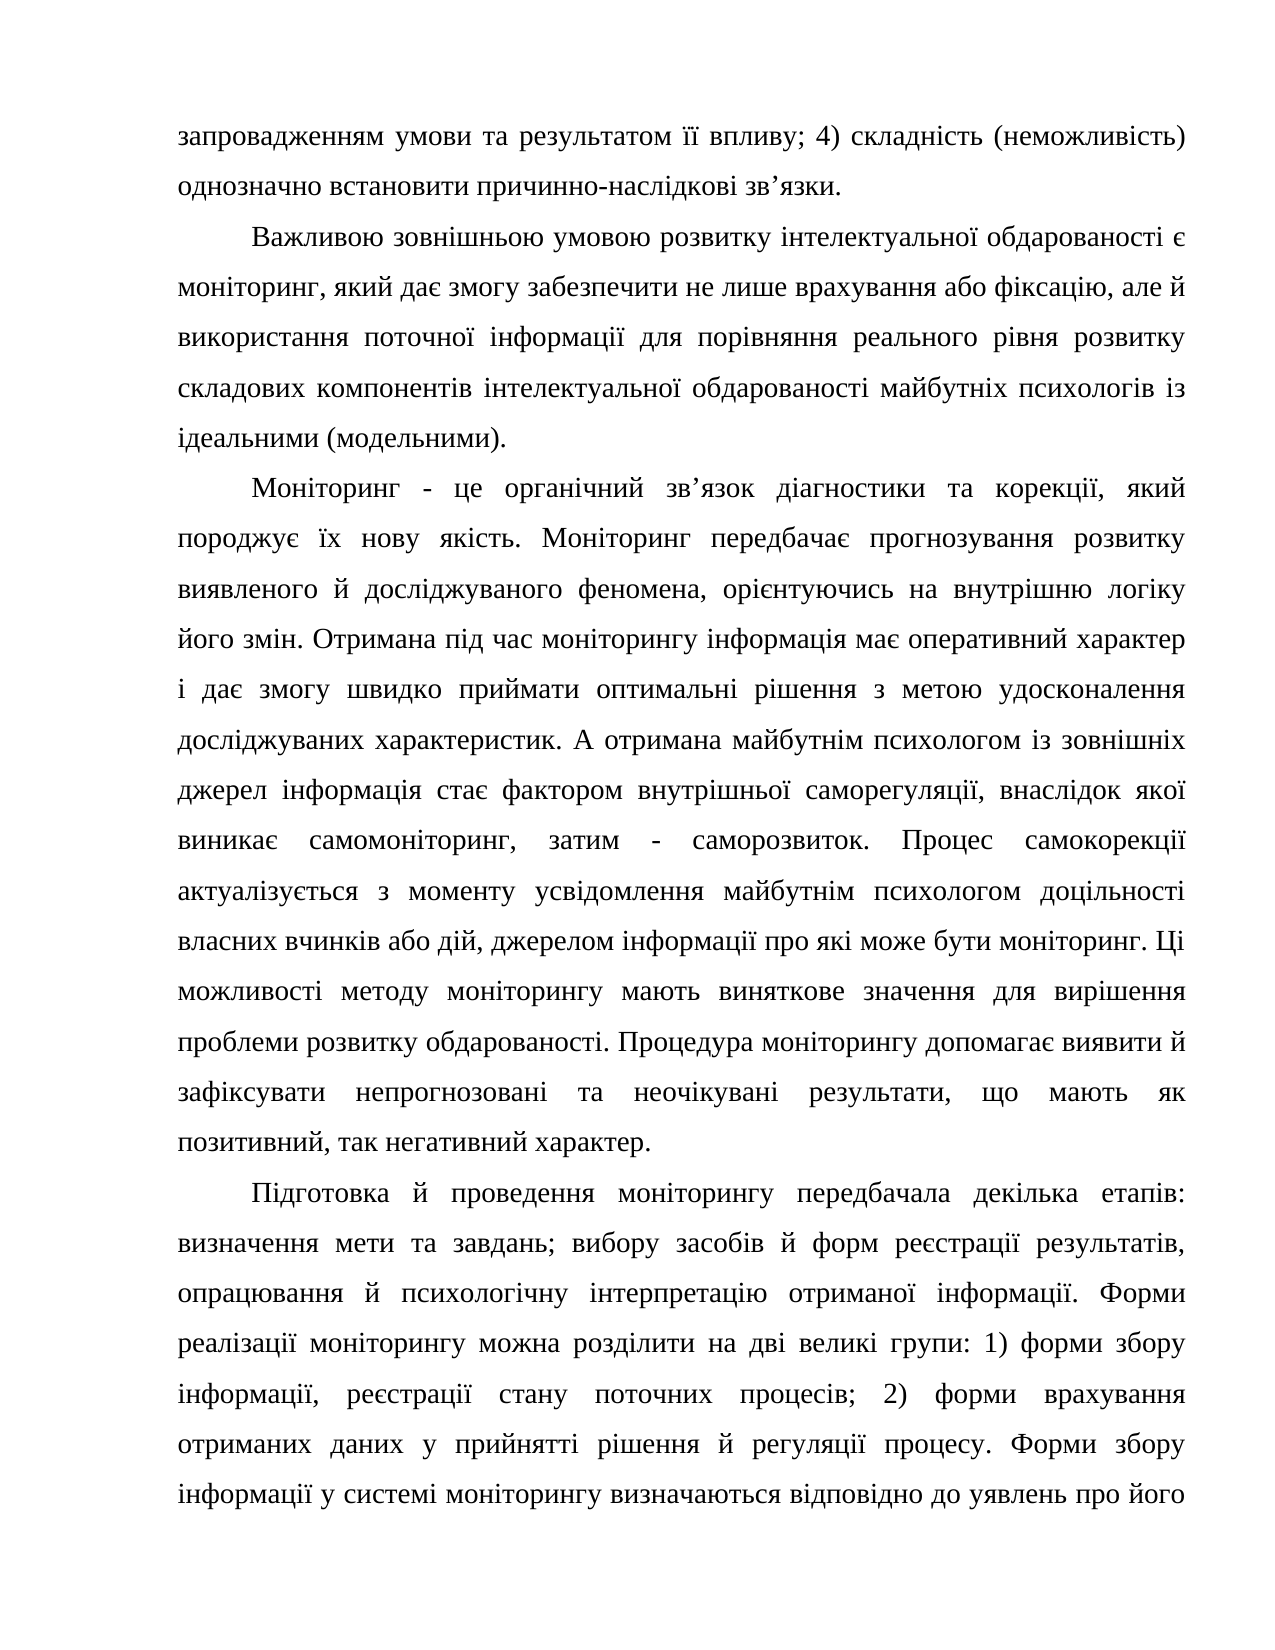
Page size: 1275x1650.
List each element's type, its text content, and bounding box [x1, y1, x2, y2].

text Моніторинг - це органічний зв’язок діагностики та корекції, який породжує їх нову якість. Моніторинг передбачає прогнозування розвитку виявленого й досліджуваного феномена, орієнтуючись на внутрішню логіку його змін. Отримана під час моніторингу інформація має оперативний характер і дає змогу швидко приймати оптимальні рішення з метою удосконалення досліджуваних характеристик. А отримана майбутнім психологом із зовнішніх джерел інформація стає фактором внутрішньої саморегуляції, внаслідок якої виникає самомоніторинг, затим - саморозвиток. Процес самокорекції актуалізується з моменту усвідомлення майбутнім психологом доцільності власних вчинків або дій, джерелом інформації про які може бути моніторинг. Ці можливості методу моніторингу мають виняткове значення для вирішення проблеми розвитку обдарованості. Процедура моніторингу допомагає виявити й зафіксувати непрогнозовані та неочікувані результати, що мають як позитивний, так негативний характер. [177, 470, 1186, 1158]
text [177, 118, 1186, 202]
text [177, 1175, 1186, 1510]
text Важливою зовнішньою умовою розвитку інтелектуальної обдарованості є моніторинг, який дає змогу забезпечити не лише врахування або фіксацію, але й використання поточної інформації для порівняння реального рівня розвитку складових компонентів інтелектуальної обдарованості майбутніх психологів із ідеальними (модельними). [177, 219, 1186, 453]
